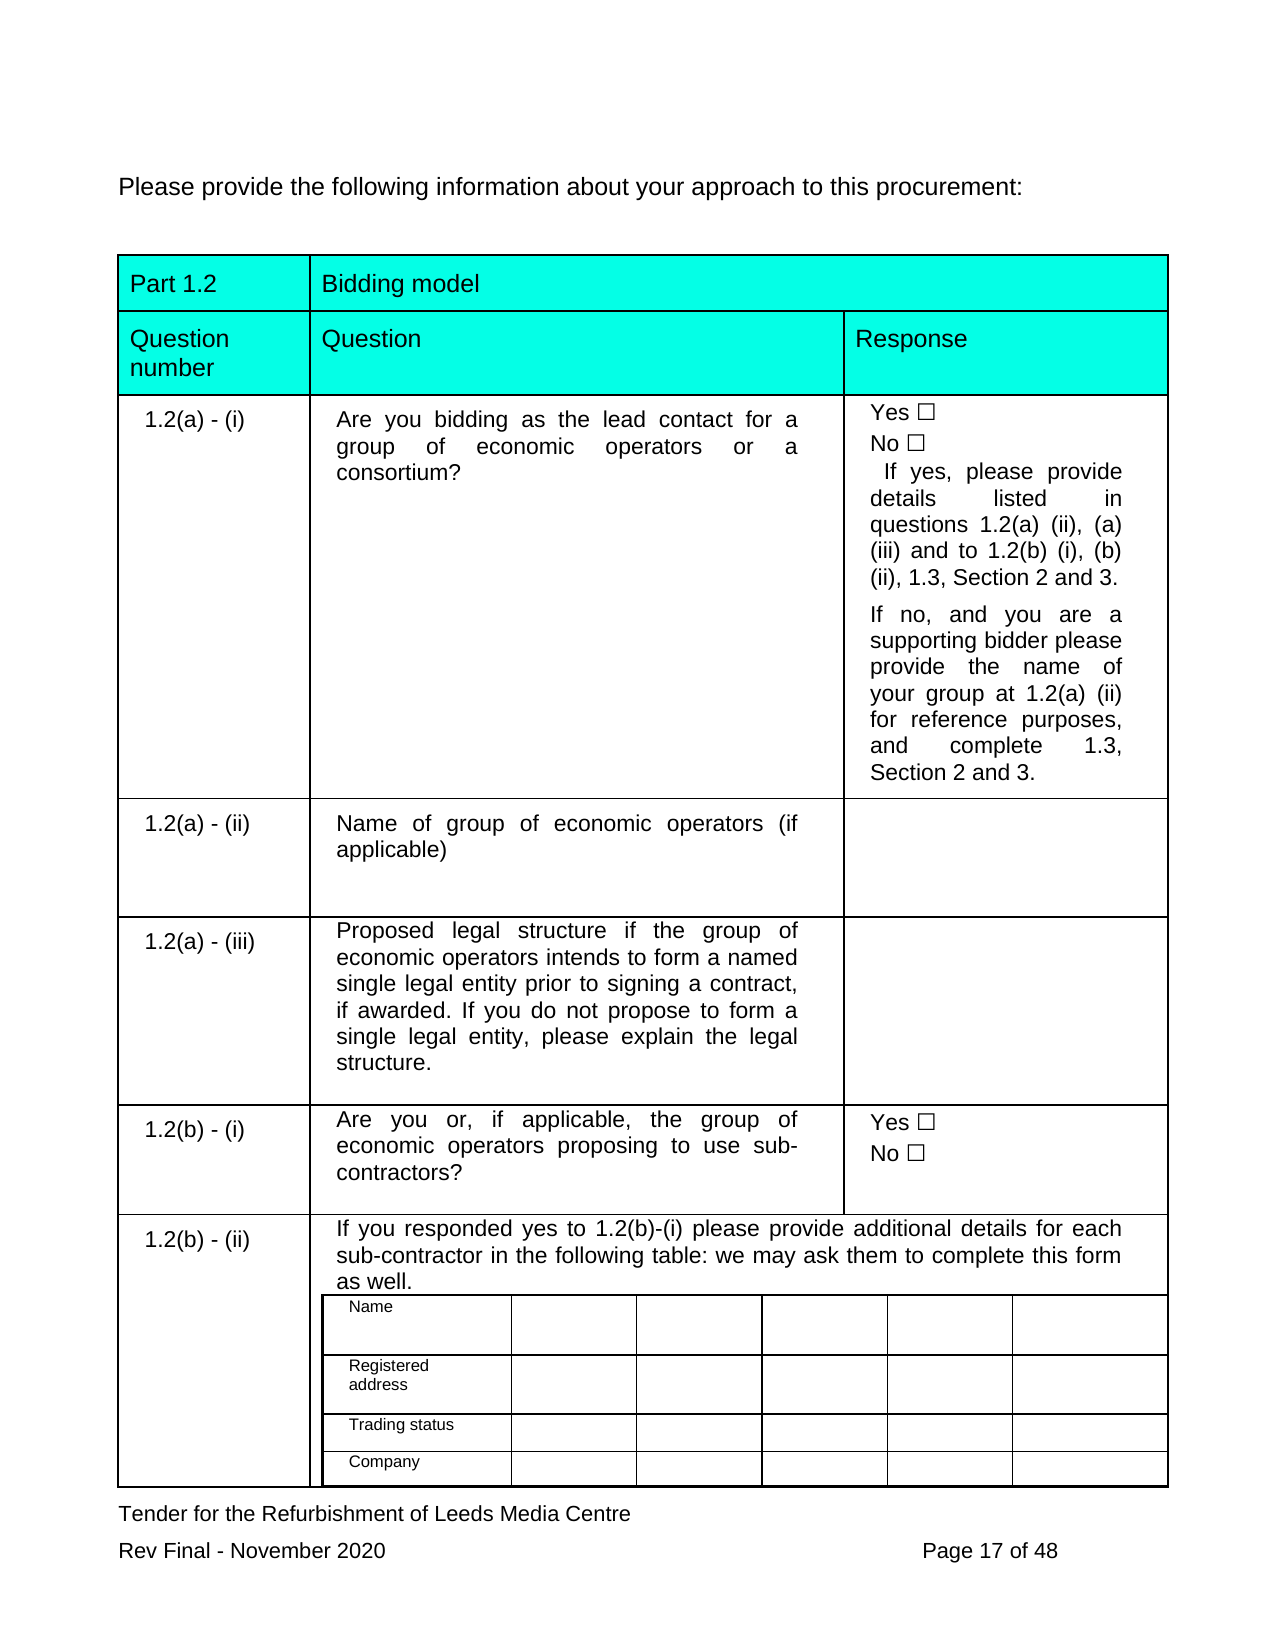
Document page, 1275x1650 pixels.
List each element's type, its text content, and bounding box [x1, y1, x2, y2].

table_header Bidding model [311, 256, 1167, 310]
table_cell 1.2(a) - (ii) [119, 799, 309, 916]
table_cell 1.2(b) - (ii) [119, 1215, 309, 1486]
table_cell Response [845, 312, 1167, 394]
table_cell 1.2(a) - (iii) [119, 918, 309, 1104]
table_cell Are you or, if applicable, the group of economic operators proposing to use sub-contractors? [311, 1106, 843, 1214]
table_cell 1.2(a) - (i) [119, 396, 309, 797]
table_cell Yes ☐ No ☐ If yes, please provide details listed in questions 1.2(a) (ii), (a) (iii) and to 1.2(b) (i), (b) (ii), 1.3, Section 2 and 3. If no, and you are a supporting bidder please provide the name of your group at 1.2(a) (ii) for reference purposes, and complete 1.3, Section 2 and 3. [845, 396, 1167, 797]
table_cell Are you bidding as the lead contact for a group of economic operators or a consortium? [311, 396, 843, 797]
table_cell Name of group of economic operators (if applicable) [311, 799, 843, 916]
table_cell Question [311, 312, 843, 394]
table_cell [845, 918, 1167, 1104]
table_cell Proposed legal structure if the group of economic operators intends to form a named single legal entity prior to signing a contract, if awarded. If you do not propose to form a single legal entity, please explain the legal structure. [311, 918, 843, 1104]
table_header Part 1.2 [119, 256, 309, 310]
table_cell 1.2(b) - (i) [119, 1106, 309, 1214]
table_cell Question number [119, 312, 309, 394]
text Please provide the following information about your approach to this procurement: [118, 172, 1152, 201]
table_cell [845, 799, 1167, 916]
table_cell Yes ☐ No ☐ [845, 1106, 1167, 1214]
